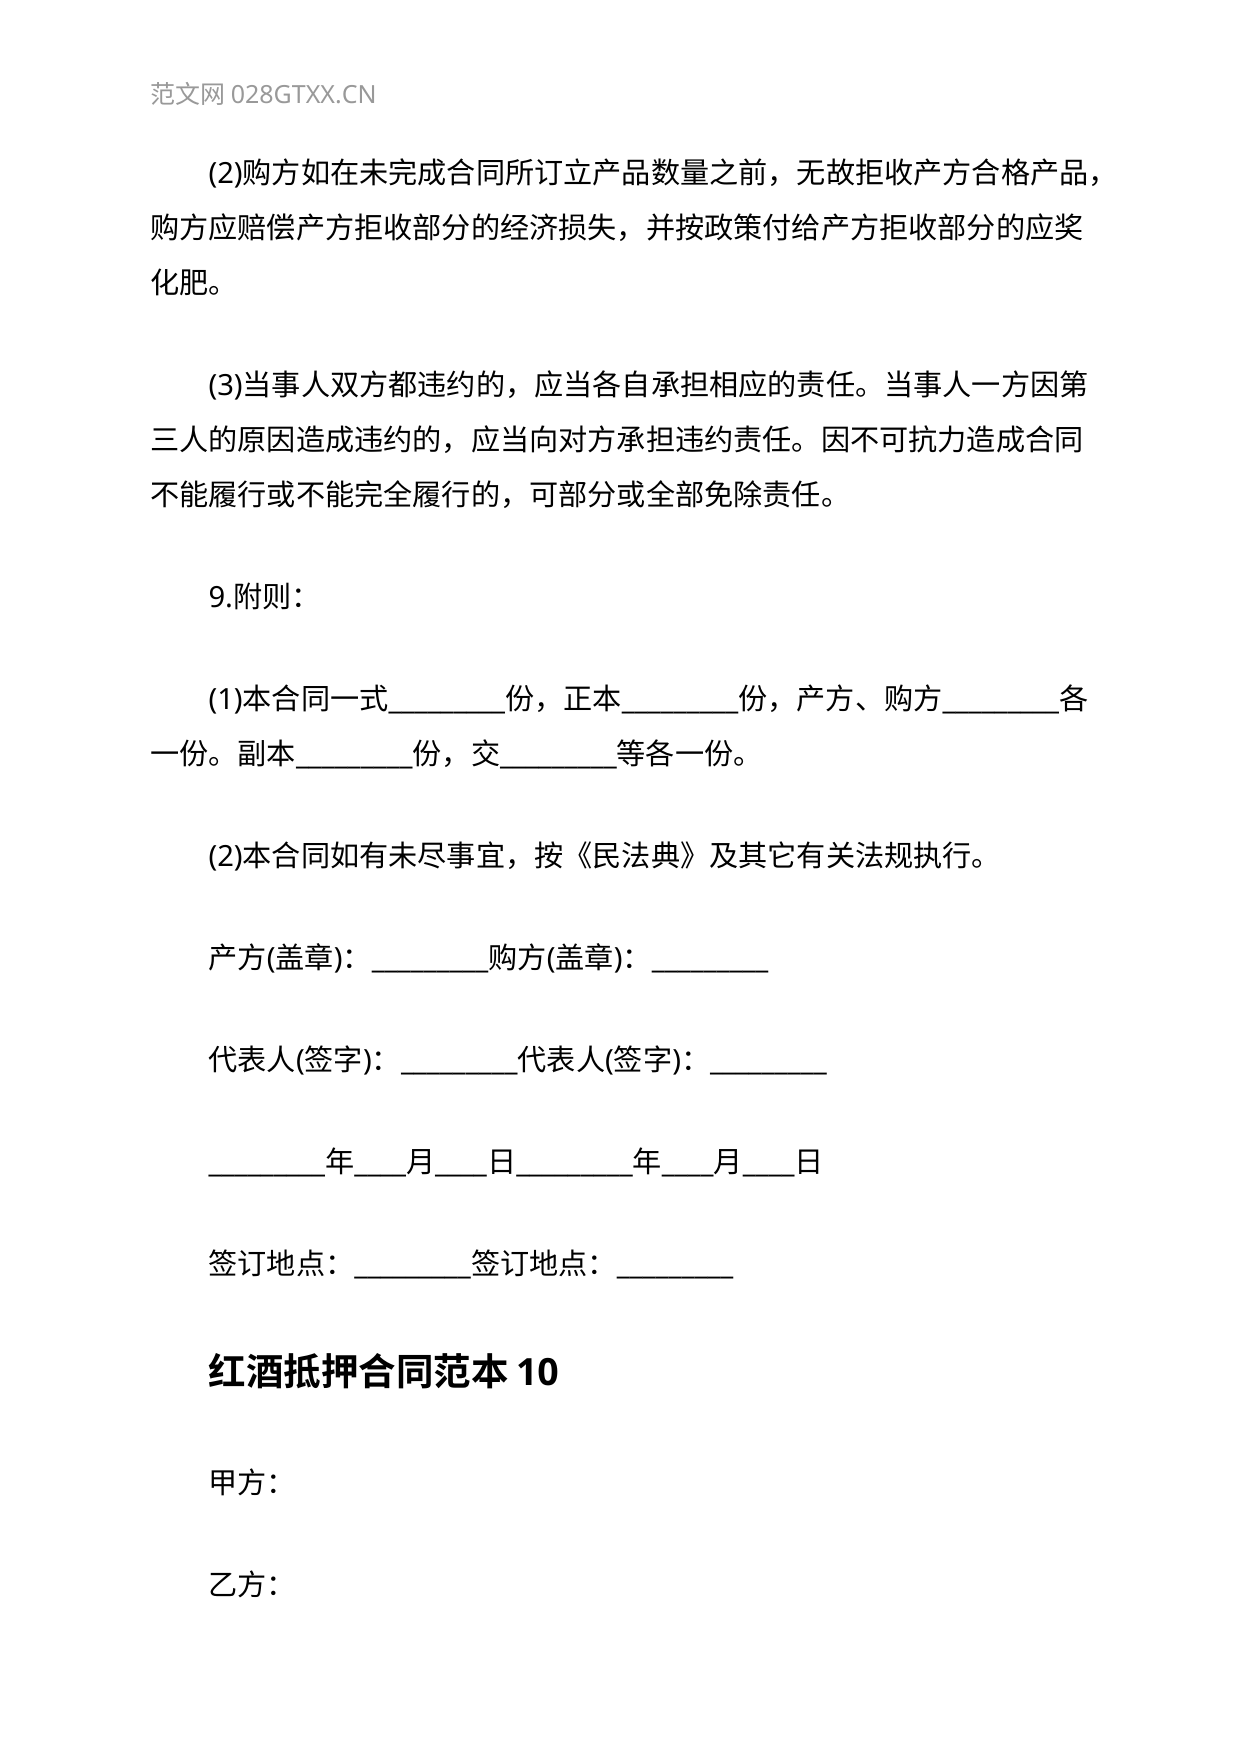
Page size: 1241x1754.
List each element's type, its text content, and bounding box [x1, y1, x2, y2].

text (3)当事人双方都违约的，应当各自承担相应的责任。当事人一方因第三人的原因造成违约的，应当向对方承担违约责任。因不可抗力造成合同不能履行或不能完全履行的，可部分或全部免除责任。 [150, 362, 1090, 514]
text _________年____月____日_________年____月____日 [150, 1138, 1090, 1181]
text (2)本合同如有未尽事宜，按《民法典》及其它有关法规执行。 [150, 832, 1090, 875]
text (2)购方如在未完成合同所订立产品数量之前，无故拒收产方合格产品，购方应赔偿产方拒收部分的经济损失，并按政策付给产方拒收部分的应奖化肥。 [150, 150, 1090, 302]
text (1)本合同一式_________份，正本_________份，产方、购方_________各一份。副本_________份，交_________等各一份。 [150, 675, 1090, 773]
text 产方(盖章)：_________购方(盖章)：_________ [150, 934, 1090, 977]
text 签订地点：_________签订地点：_________ [150, 1240, 1090, 1283]
text 9.附则： [150, 573, 1090, 616]
text 甲方： [150, 1460, 1090, 1502]
text 代表人(签字)：_________代表人(签字)：_________ [150, 1036, 1090, 1079]
text 乙方： [150, 1562, 1090, 1604]
text 红酒抵押合同范本10 [150, 1342, 1090, 1397]
